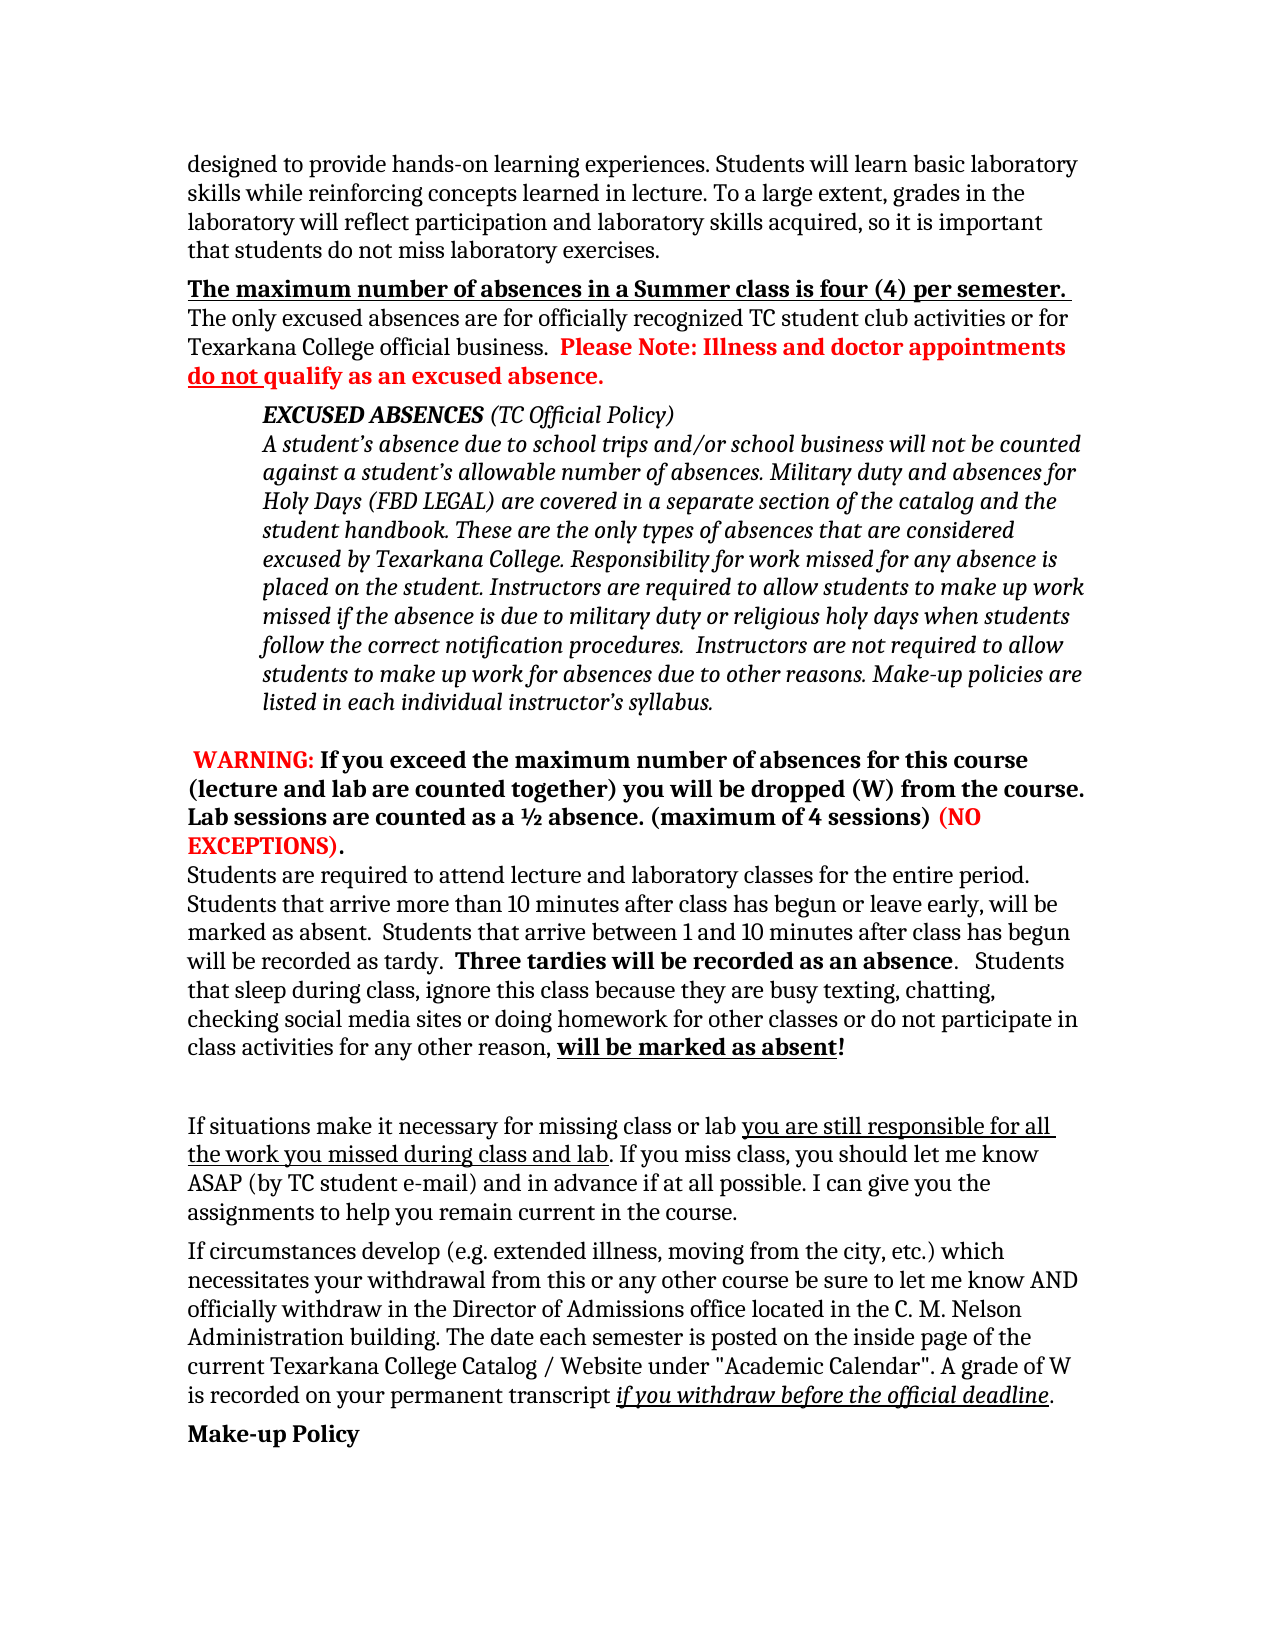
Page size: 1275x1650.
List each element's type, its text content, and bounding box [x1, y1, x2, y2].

text If situations make it necessary for missing class or lab you are still responsible for all the work you missed during class and lab. If you miss class, you should let me know ASAP (by TC student e-mail) and in advance if at all possible. I can give you the assignments to help you remain current in the course. [187, 1112, 1087, 1227]
text Make-up Policy [187, 1420, 1087, 1449]
text EXCUSED ABSENCES (TC Official Policy) [262, 401, 1087, 429]
text The maximum number of absences in a Summer class is four (4) per semester. The only excused absences are for officially recognized TC student club activities or for Texarkana College official business. Please Note: Illness and doctor appointments do not qualify as an excused absence. [187, 275, 1087, 390]
text If circumstances develop (e.g. extended illness, moving from the city, etc.) which necessitates your withdrawal from this or any other course be sure to let me know AND officially withdraw in the Director of Admissions office located in the C. M. Nelson Administration building. The date each semester is posted on the inside page of the current Texarkana College Catalog / Website under "Academic Calendar". A grade of W is recorded on your permanent transcript if you withdraw before the official deadline. [187, 1237, 1087, 1409]
text Students are required to attend lecture and laboratory classes for the entire period. Students that arrive more than 10 minutes after class has begun or leave early, will be marked as absent. Students that arrive between 1 and 10 minutes after class has begun will be recorded as tardy. Three tardies will be recorded as an absence. Students that sleep during class, ignore this class because they are busy texting, chatting, checking social media sites or doing homework for other classes or do not participate in class activities for any other reason, will be marked as absent! [187, 861, 1087, 1062]
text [187, 150, 1087, 265]
text A student’s absence due to school trips and/or school business will not be counted against a student’s allowable number of absences. Military duty and absences for Holy Days (FBD LEGAL) are covered in a separate section of the catalog and the student handbook. These are the only types of absences that are considered excused by Texarkana College. Responsibility for work missed for any absence is placed on the student. Instructors are required to allow students to make up work missed if the absence is due to military duty or religious holy days when students follow the correct notification procedures. Instructors are not required to allow students to make up work for absences due to other reasons. Make-up policies are listed in each individual instructor’s syllabus. [262, 429, 1087, 717]
text WARNING: If you exceed the maximum number of absences for this course (lecture and lab are counted together) you will be dropped (W) from the course. Lab sessions are counted as a ½ absence. (maximum of 4 sessions) (NO EXCEPTIONS). [187, 746, 1087, 861]
